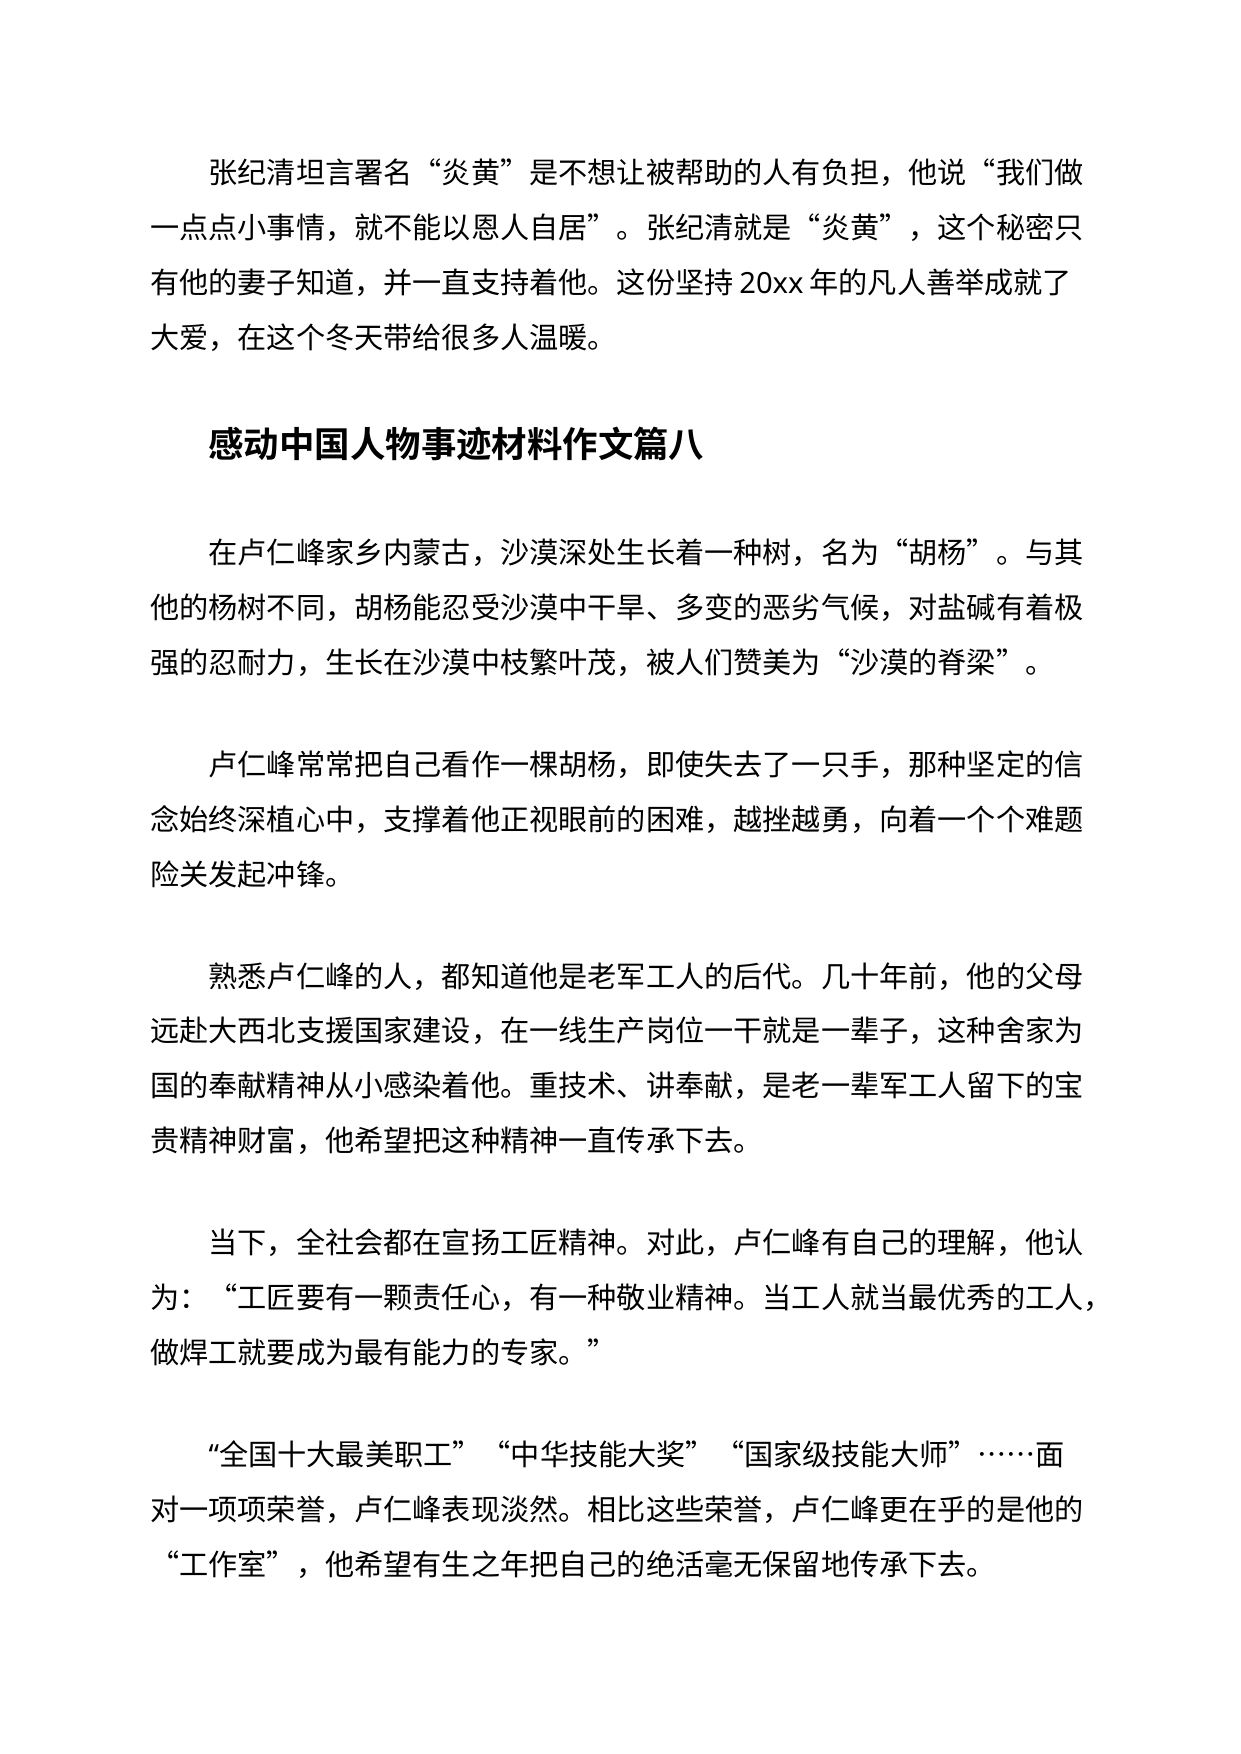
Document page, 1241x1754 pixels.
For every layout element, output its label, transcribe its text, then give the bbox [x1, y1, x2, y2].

text 当下，全社会都在宣扬工匠精神。对此，卢仁峰有自己的理解，他认为：“工匠要有一颗责任心，有一种敬业精神。当工人就当最优秀的工人，做焊工就要成为最有能力的专家。” [150, 1219, 1090, 1372]
text 卢仁峰常常把自己看作一棵胡杨，即使失去了一只手，那种坚定的信念始终深植心中，支撑着他正视眼前的困难，越挫越勇，向着一个个难题险关发起冲锋。 [150, 742, 1090, 894]
text 熟悉卢仁峰的人，都知道他是老军工人的后代。几十年前，他的父母远赴大西北支援国家建设，在一线生产岗位一干就是一辈子，这种舍家为国的奉献精神从小感染着他。重技术、讲奉献，是老一辈军工人留下的宝贵精神财富，他希望把这种精神一直传承下去。 [150, 953, 1090, 1160]
text 感动中国人物事迹材料作文篇八 [150, 417, 1090, 468]
text 张纪清坦言署名“炎黄”是不想让被帮助的人有负担，他说“我们做一点点小事情，就不能以恩人自居”。张纪清就是“炎黄”，这个秘密只有他的妻子知道，并一直支持着他。这份坚持20xx年的凡人善举成就了大爱，在这个冬天带给很多人温暖。 [150, 150, 1090, 357]
text 在卢仁峰家乡内蒙古，沙漠深处生长着一种树，名为“胡杨”。与其他的杨树不同，胡杨能忍受沙漠中干旱、多变的恶劣气候，对盐碱有着极强的忍耐力，生长在沙漠中枝繁叶茂，被人们赞美为“沙漠的脊梁”。 [150, 530, 1090, 682]
text “全国十大最美职工”“中华技能大奖”“国家级技能大师”……面对一项项荣誉，卢仁峰表现淡然。相比这些荣誉，卢仁峰更在乎的是他的“工作室”，他希望有生之年把自己的绝活毫无保留地传承下去。 [150, 1431, 1090, 1583]
